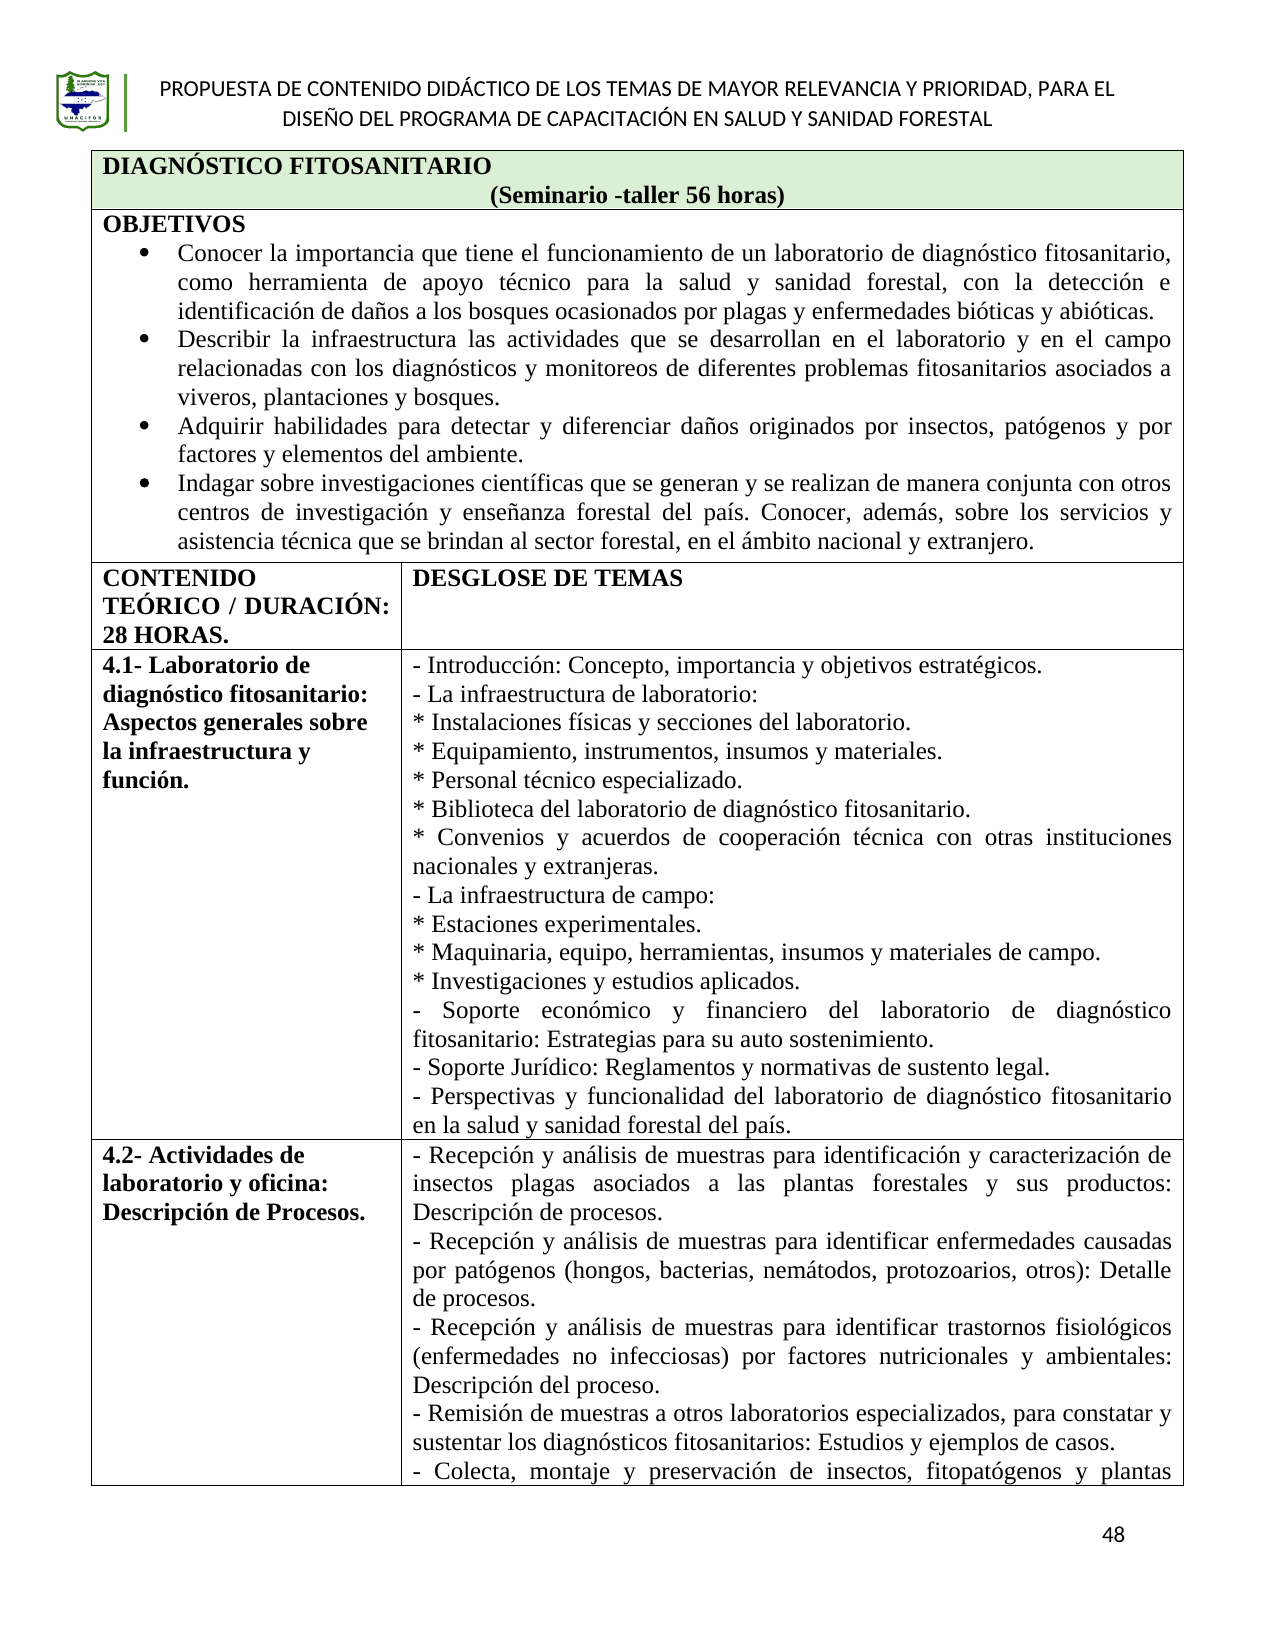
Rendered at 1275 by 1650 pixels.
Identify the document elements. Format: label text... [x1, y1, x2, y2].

table_cell OBJETIVOS Conocer la importancia que tiene el funcionamiento de un laboratorio de diagnóstico fitosanitario, como herramienta de apoyo técnico para la salud y sanidad forestal, con la detección e identificación de daños a los bosques ocasionados por plagas y enfermedades bióticas y abióticas. Describir la infraestructura las actividades que se desarrollan en el laboratorio y en el campo relacionadas con los diagnósticos y monitoreos de diferentes problemas fitosanitarios asociados a viveros, plantaciones y bosques. Adquirir habilidades para detectar y diferenciar daños originados por insectos, patógenos y por factores y elementos del ambiente. Indagar sobre investigaciones científicas que se generan y se realizan de manera conjunta con otros centros de investigación y enseñanza forestal del país. Conocer, además, sobre los servicios y asistencia técnica que se brindan al sector forestal, en el ámbito nacional y extranjero. [92, 210, 1183, 562]
table_cell - Introducción: Concepto, importancia y objetivos estratégicos. - La infraestructura de laboratorio: * Instalaciones físicas y secciones del laboratorio. * Equipamiento, instrumentos, insumos y materiales. * Personal técnico especializado. * Biblioteca del laboratorio de diagnóstico fitosanitario. * Convenios y acuerdos de cooperación técnica con otras instituciones nacionales y extranjeras. - La infraestructura de campo: * Estaciones experimentales. * Maquinaria, equipo, herramientas, insumos y materiales de campo. * Investigaciones y estudios aplicados. - Soporte económico y financiero del laboratorio de diagnóstico fitosanitario: Estrategias para su auto sostenimiento. - Soporte Jurídico: Reglamentos y normativas de sustento legal. - Perspectivas y funcionalidad del laboratorio de diagnóstico fitosanitario en la salud y sanidad forestal del país. [402, 650, 1183, 1139]
table_cell 4.1- Laboratorio de diagnóstico fitosanitario: Aspectos generales sobre la infraestructura y función. [92, 650, 401, 1139]
picture [50, 70, 113, 134]
table_header 4. LA SANIDAD FORESTAL VINCULADA AL FUNCIONAMIENTO DEL LABORATORIO DE DIAGNÓSTICO FITOSANITARIO (Seminario -taller 56 horas) [92, 151, 1183, 208]
table_cell 4.2- Actividades de laboratorio y oficina: Descripción de Procesos. [92, 1140, 401, 1485]
table_cell CONTENIDO TEÓRICO / DURACIÓN: 28 HORAS. [92, 563, 401, 649]
table_cell DESGLOSE DE TEMAS [402, 563, 1183, 649]
